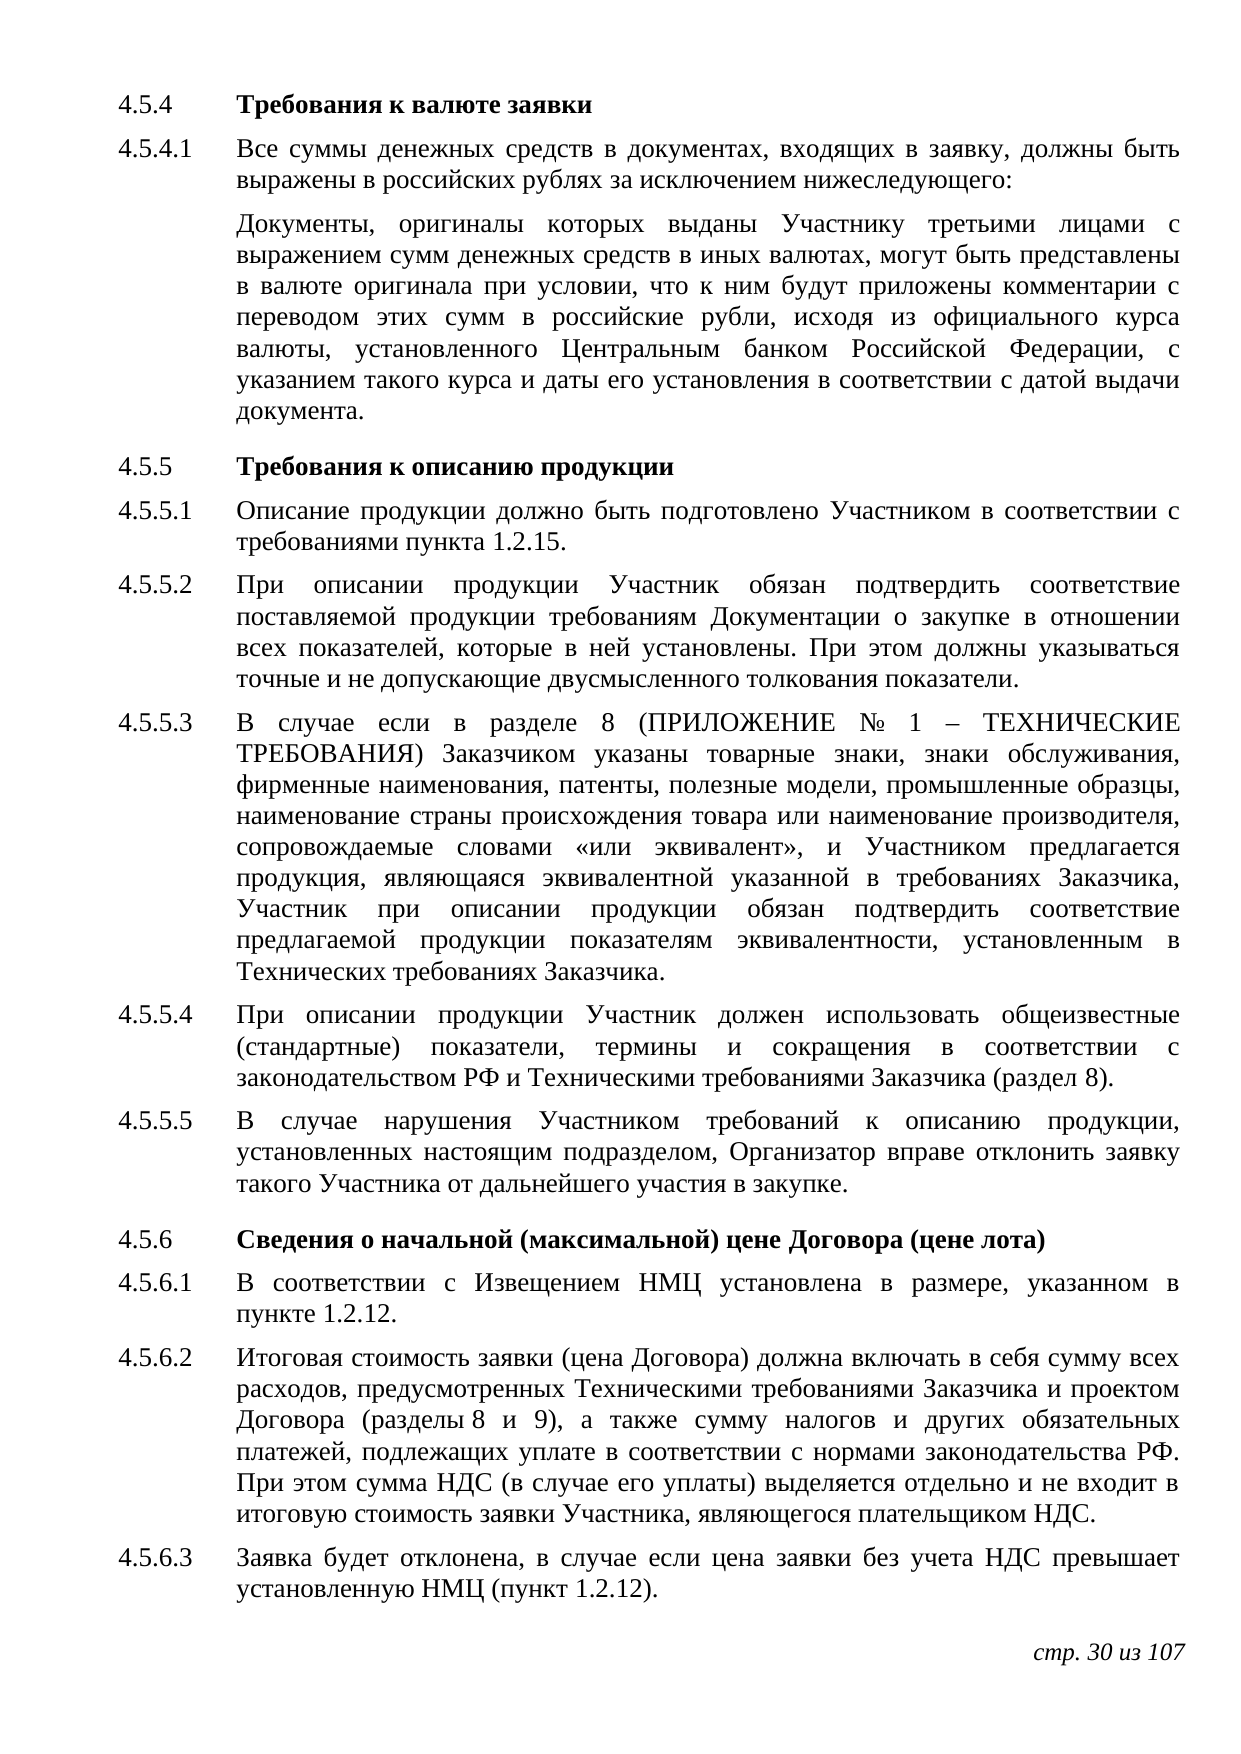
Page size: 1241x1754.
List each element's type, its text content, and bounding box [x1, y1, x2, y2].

text В случае если в разделе 8 (ПРИЛОЖЕНИЕ № 1 – ТЕХНИЧЕСКИЕ ТРЕБОВАНИЯ) Заказчиком указаны товарные знаки, знаки обслуживания, фирменные наименования, патенты, полезные модели, промышленные образцы, наименование страны происхождения товара или наименование производителя, сопровождаемые словами «или эквивалент», и Участником предлагается продукция, являющаяся эквивалентной указанной в требованиях Заказчика, Участник при описании продукции обязан подтвердить соответствие предлагаемой продукции показателям эквивалентности, установленным в Технических требованиях Заказчика. [118, 706, 1181, 986]
text Итоговая стоимость заявки (цена Договора) должна включать в себя сумму всех расходов, предусмотренных Техническими требованиями Заказчика и проектом Договора (разделы 8 и 9), а также сумму налогов и других обязательных платежей, подлежащих уплате в соответствии с нормами законодательства РФ. При этом сумма НДС (в случае его уплаты) выделяется отдельно и не входит в итоговую стоимость заявки Участника, являющегося плательщиком НДС. [118, 1341, 1181, 1528]
text Сведения о начальной (максимальной) цене Договора (цене лота) [118, 1223, 1181, 1254]
text Требования к валюте заявки [118, 89, 1181, 120]
text Заявка будет отклонена, в случае если цена заявки без учета НДС превышает установленную НМЦ (пункт 1.2.12). [118, 1541, 1181, 1603]
text В случае нарушения Участником требований к описанию продукции, установленных настоящим подразделом, Организатор вправе отклонить заявку такого Участника от дальнейшего участия в закупке. [118, 1104, 1181, 1198]
text При описании продукции Участник должен использовать общеизвестные (стандартные) показатели, термины и сокращения в соответствии с законодательством РФ и Техническими требованиями Заказчика (раздел 8). [118, 998, 1181, 1092]
text В соответствии с Извещением НМЦ установлена в размере, указанном в пункте 1.2.12. [118, 1266, 1181, 1329]
text Описание продукции должно быть подготовлено Участником в соответствии с требованиями пункта 1.2.15. [118, 494, 1181, 556]
list Все суммы денежных средств в документах, входящих в заявку, должны быть выражены в российских рублях за исключением нижеследующего: [118, 132, 1181, 194]
text Документы, оригиналы которых выданы Участнику третьими лицами с выражением сумм денежных средств в иных валютах, могут быть представлены в валюте оригинала при условии, что к ним будут приложены комментарии с переводом этих сумм в российские рубли, исходя из официального курса валюты, установленного Центральным банком Российской Федерации, с указанием такого курса и даты его установления в соответствии с датой выдачи документа. [236, 207, 1181, 425]
text Требования к описанию продукции [118, 450, 1181, 481]
text При описании продукции Участник обязан подтвердить соответствие поставляемой продукции требованиям Документации о закупке в отношении всех показателей, которые в ней установлены. При этом должны указываться точные и не допускающие двусмысленного толкования показатели. [118, 568, 1181, 693]
